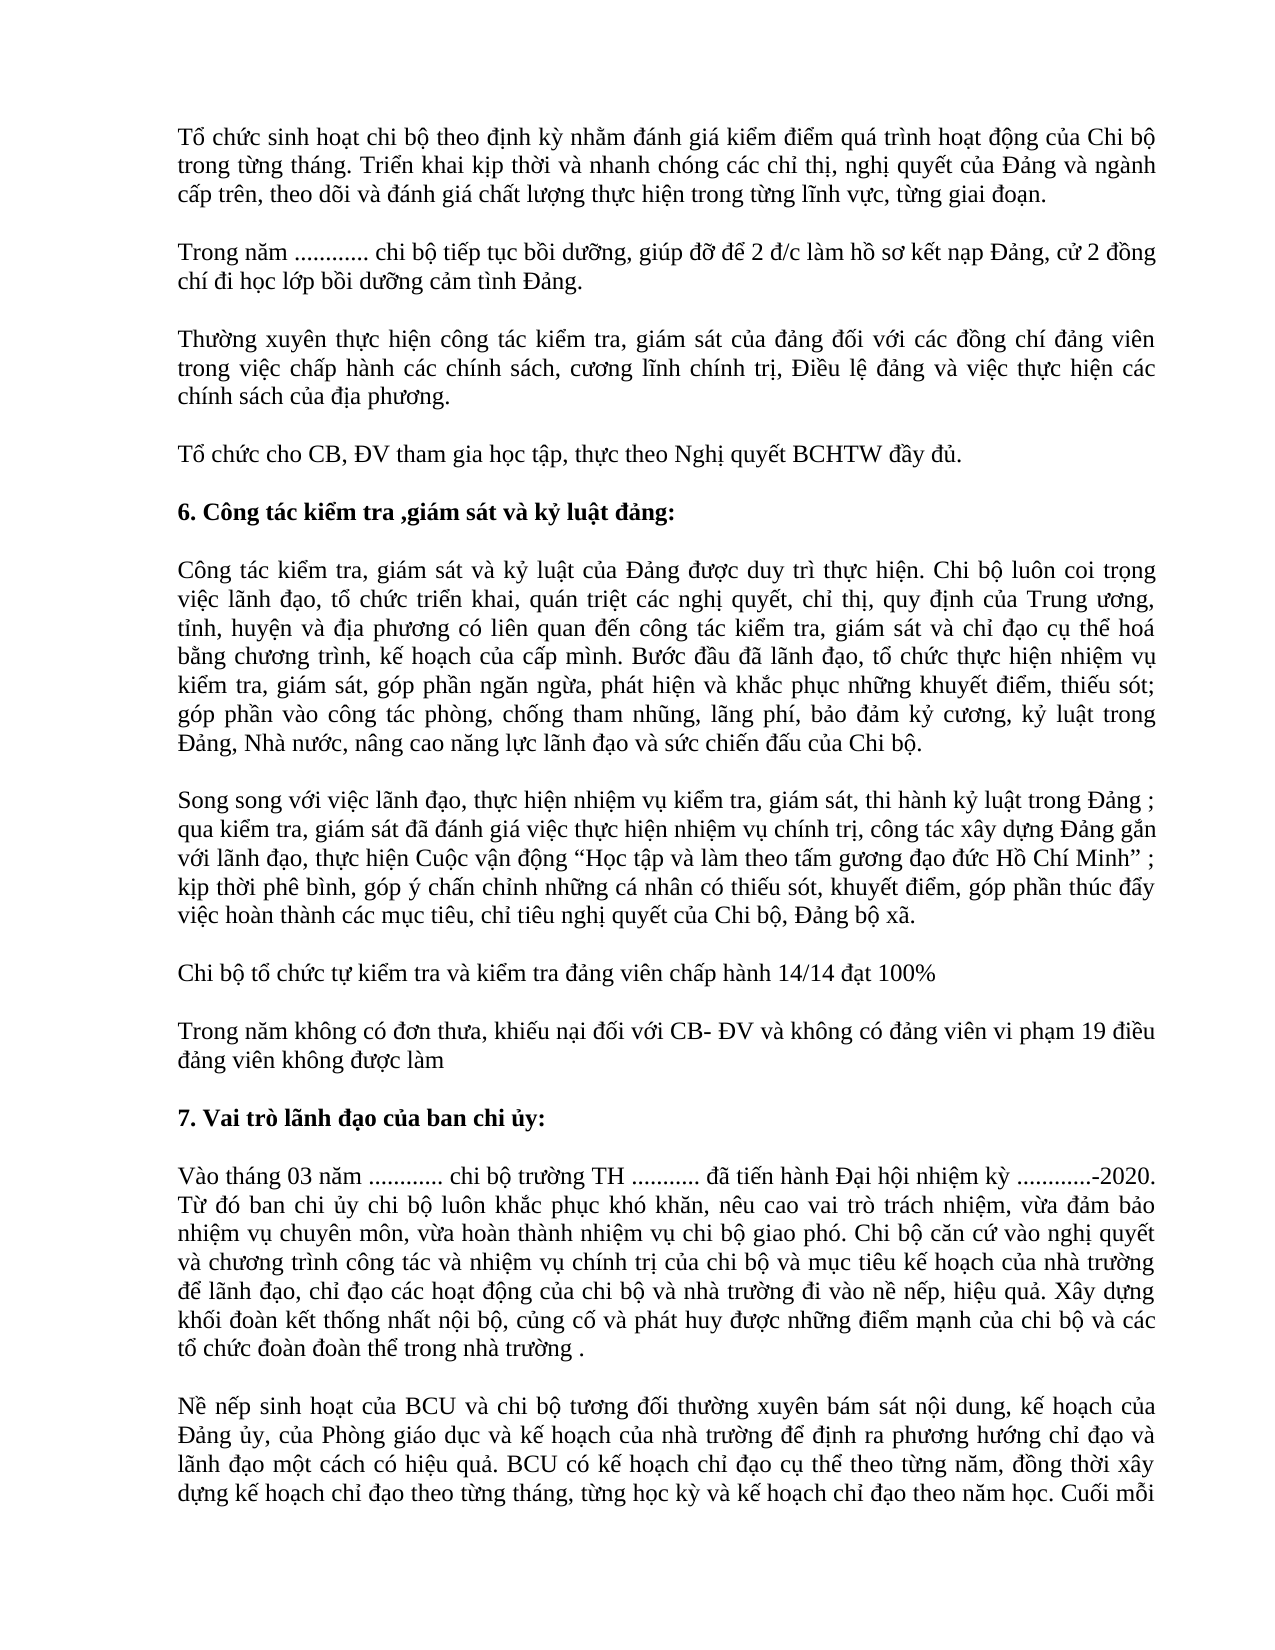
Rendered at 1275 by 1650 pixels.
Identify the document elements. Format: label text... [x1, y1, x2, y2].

text Trong năm ............ chi bộ tiếp tục bồi dưỡng, giúp đỡ để 2 đ/c làm hồ sơ kết nạp Đảng, cử 2 đồng chí đi học lớp bồi dưỡng cảm tình Đảng. [177, 237, 1157, 295]
text Chi bộ tổ chức tự kiểm tra và kiểm tra đảng viên chấp hành 14/14 đạt 100% [177, 958, 1157, 987]
text 6. Công tác kiểm tra ,giám sát và kỷ luật đảng: [177, 497, 1157, 526]
text Song song với việc lãnh đạo, thực hiện nhiệm vụ kiểm tra, giám sát, thi hành kỷ luật trong Đảng ; qua kiểm tra, giám sát đã đánh giá việc thực hiện nhiệm vụ chính trị, công tác xây dựng Đảng gắn với lãnh đạo, thực hiện Cuộc vận động “Học tập và làm theo tấm gương đạo đức Hồ Chí Minh” ; kịp thời phê bình, góp ý chấn chỉnh những cá nhân có thiếu sót, khuyết điểm, góp phần thúc đẩy việc hoàn thành các mục tiêu, chỉ tiêu nghị quyết của Chi bộ, Đảng bộ xã. [177, 786, 1157, 929]
text Tổ chức sinh hoạt chi bộ theo định kỳ nhằm đánh giá kiểm điểm quá trình hoạt động của Chi bộ trong từng tháng. Triển khai kịp thời và nhanh chóng các chỉ thị, nghị quyết của Đảng và ngành cấp trên, theo dõi và đánh giá chất lượng thực hiện trong từng lĩnh vực, từng giai đoạn. [177, 122, 1157, 208]
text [177, 1391, 1157, 1506]
text 7. Vai trò lãnh đạo của ban chi ủy: [177, 1103, 1157, 1132]
text Công tác kiểm tra, giám sát và kỷ luật của Đảng được duy trì thực hiện. Chi bộ luôn coi trọng việc lãnh đạo, tổ chức triển khai, quán triệt các nghị quyết, chỉ thị, quy định của Trung ương, tỉnh, huyện và địa phương có liên quan đến công tác kiểm tra, giám sát và chỉ đạo cụ thể hoá bằng chương trình, kế hoạch của cấp mình. Bước đầu đã lãnh đạo, tổ chức thực hiện nhiệm vụ kiểm tra, giám sát, góp phần ngăn ngừa, phát hiện và khắc phục những khuyết điểm, thiếu sót; góp phần vào công tác phòng, chống tham nhũng, lãng phí, bảo đảm kỷ cương, kỷ luật trong Đảng, Nhà nước, nâng cao năng lực lãnh đạo và sức chiến đấu của Chi bộ. [177, 555, 1157, 756]
text Vào tháng 03 năm ............ chi bộ trường TH ........... đã tiến hành Đại hội nhiệm kỳ ............-2020. Từ đó ban chi ủy chi bộ luôn khắc phục khó khăn, nêu cao vai trò trách nhiệm, vừa đảm bảo nhiệm vụ chuyên môn, vừa hoàn thành nhiệm vụ chi bộ giao phó. Chi bộ căn cứ vào nghị quyết và chương trình công tác và nhiệm vụ chính trị của chi bộ và mục tiêu kế hoạch của nhà trường để lãnh đạo, chỉ đạo các hoạt động của chi bộ và nhà trường đi vào nề nếp, hiệu quả. Xây dựng khối đoàn kết thống nhất nội bộ, củng cố và phát huy được những điểm mạnh của chi bộ và các tổ chức đoàn đoàn thể trong nhà trường . [177, 1161, 1157, 1362]
text Thường xuyên thực hiện công tác kiểm tra, giám sát của đảng đối với các đồng chí đảng viên trong việc chấp hành các chính sách, cương lĩnh chính trị, Điều lệ đảng và việc thực hiện các chính sách của địa phương. [177, 324, 1157, 410]
text Trong năm không có đơn thưa, khiếu nại đối với CB- ĐV và không có đảng viên vi phạm 19 điều đảng viên không được làm [177, 1016, 1157, 1074]
text Tổ chức cho CB, ĐV tham gia học tập, thực theo Nghị quyết BCHTW đầy đủ. [177, 439, 1157, 468]
